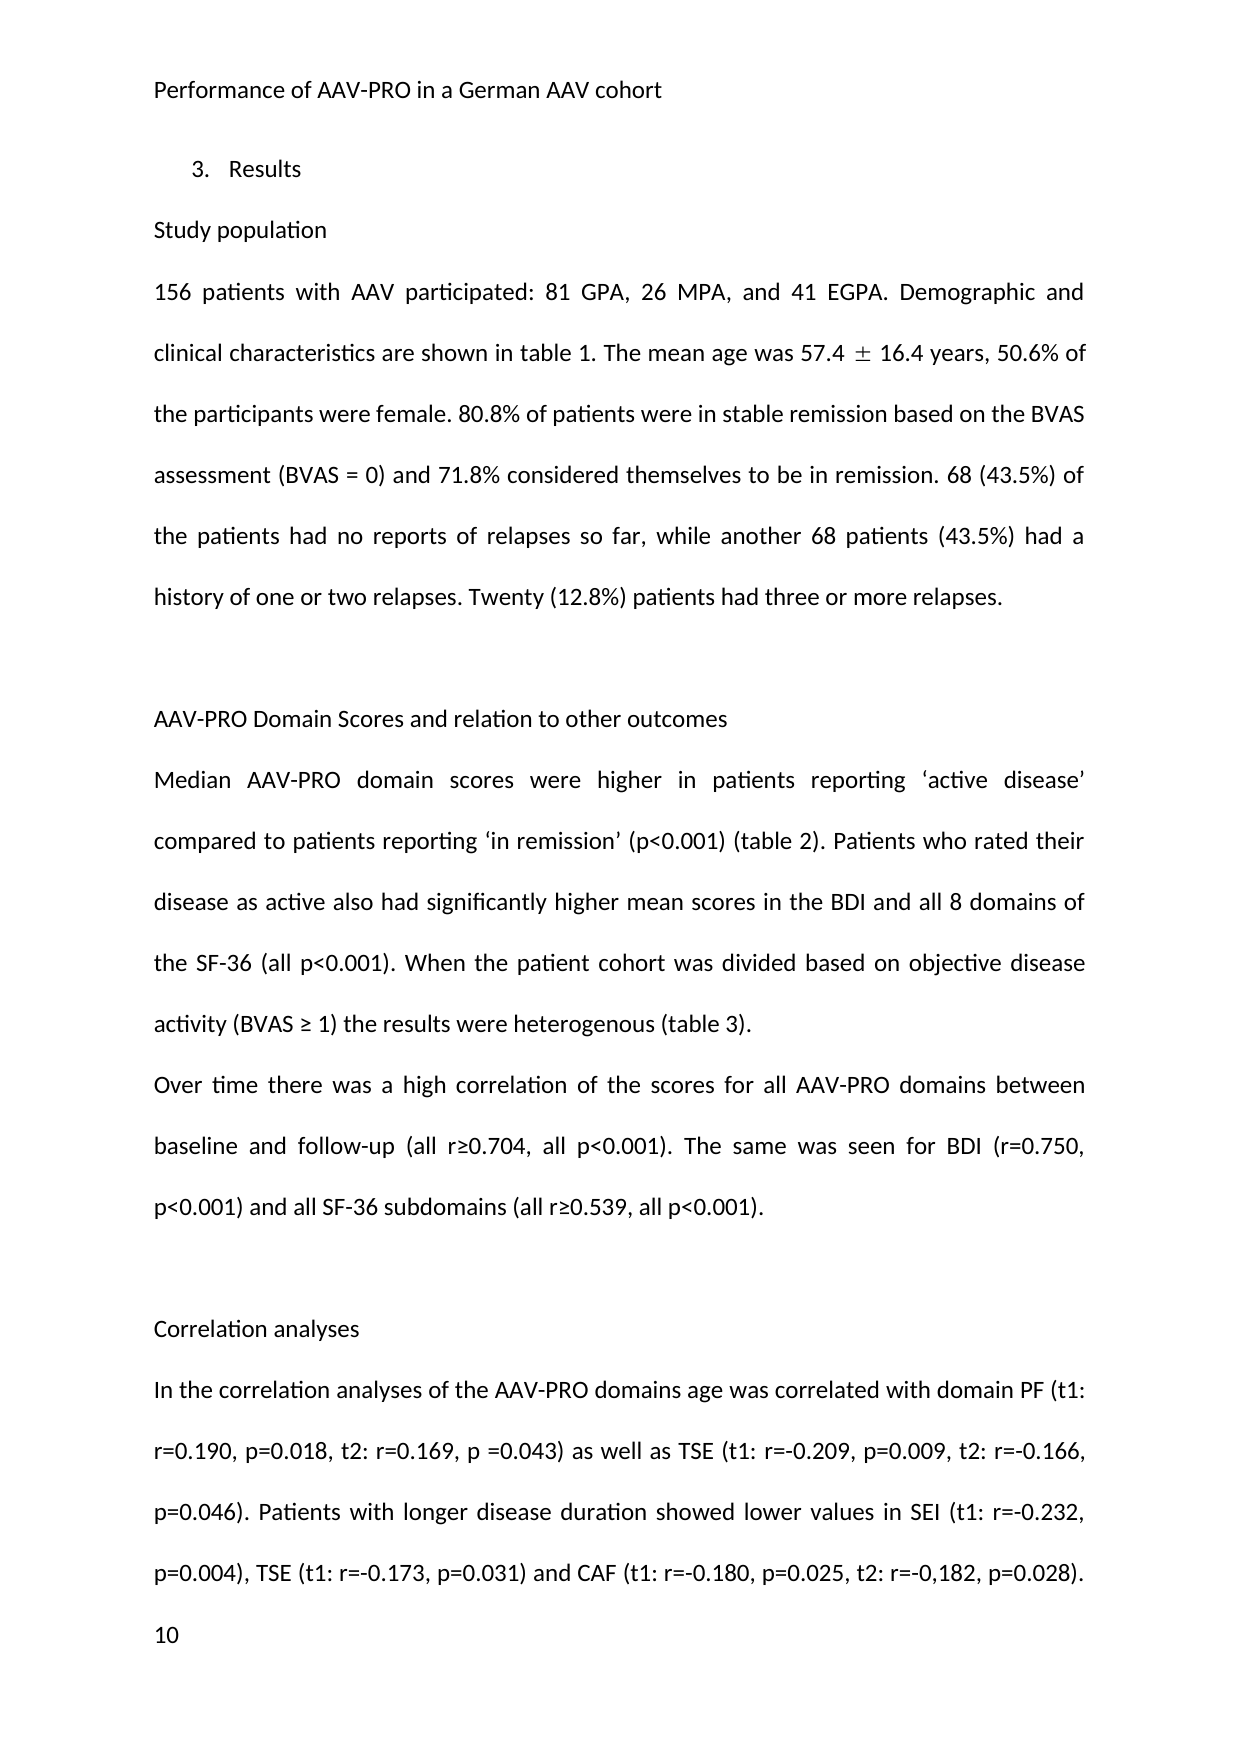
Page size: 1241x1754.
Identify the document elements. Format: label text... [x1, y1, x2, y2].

text Over time there was a high correlation of the scores for all AAV-PRO domains between baseline and follow-up (all r≥0.704, all p<0.001). The same was seen for BDI (r=0.750, p<0.001) and all SF-36 subdomains (all r≥0.539, all p<0.001). [153, 1069, 1087, 1222]
text Median AAV-PRO domain scores were higher in patients reporting ‘active disease’ compared to patients reporting ‘in remission’ (p<0.001) (table 2). Patients who rated their disease as active also had significantly higher mean scores in the BDI and all 8 domains of the SF-36 (all p<0.001). When the patient cohort was divided based on objective disease activity (BVAS ≥ 1) the results were heterogenous (table 3). [153, 764, 1087, 1039]
text Study population [153, 214, 1087, 245]
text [153, 1374, 1087, 1588]
text Correlation analyses [153, 1313, 1087, 1344]
text 156 patients with AAV participated: 81 GPA, 26 MPA, and 41 EGPA. Demographic and clinical characteristics are shown in table 1. The mean age was 57.4 16.4 years, 50.6% of the participants were female. 80.8% of patients were in stable remission based on the BVAS assessment (BVAS = 0) and 71.8% considered themselves to be in remission. 68 (43.5%) of the patients had no reports of relapses so far, while another 68 patients (43.5%) had a history of one or two relapses. Twenty (12.8%) patients had three or more relapses. [153, 276, 1087, 611]
list Results [191, 153, 1087, 184]
text AAV-PRO Domain Scores and relation to other outcomes [153, 703, 1087, 733]
